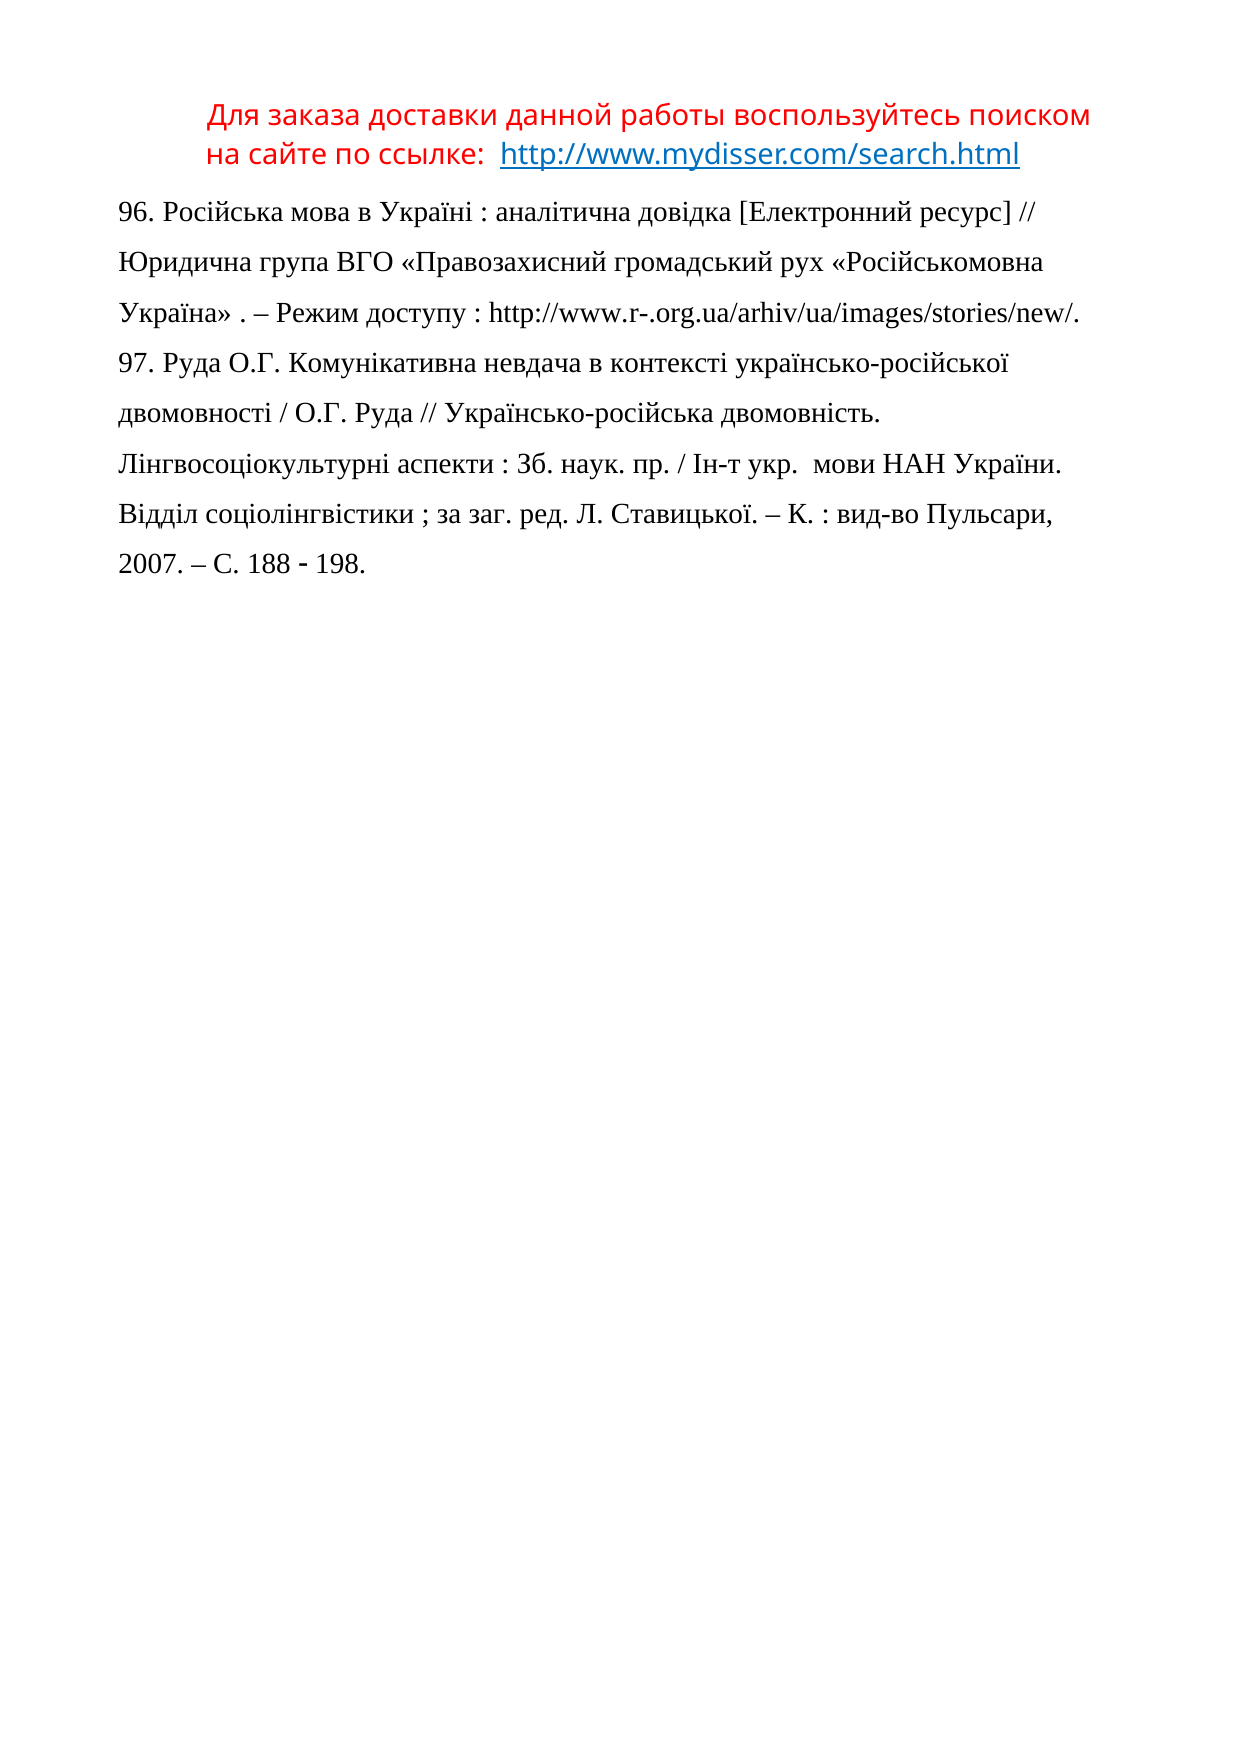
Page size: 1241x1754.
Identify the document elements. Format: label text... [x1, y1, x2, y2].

list Руда О.Г. Комунікативна невдача в контексті українсько-російської двомовності / О.Г. Руда // Українсько-російська двомовність. Лінгвосоціокультурні аспекти : Зб. наук. пр. / Ін-т укр. мови НАН України. Відділ соціолінгвістики ; за заг. ред. Л. Ставицької. – К. : вид-во Пульсари, 2007. – С. 188 198. [118, 345, 1107, 580]
list Російська мова в Україні : аналітична довідка [Електронний ресурс] // Юридична група ВГО «Правозахисний громадський рух «Російськомовна Україна» . – Режим доступу : http://www.r-.org.ua/arhiv/ua/images/stories/new/. [118, 194, 1107, 328]
